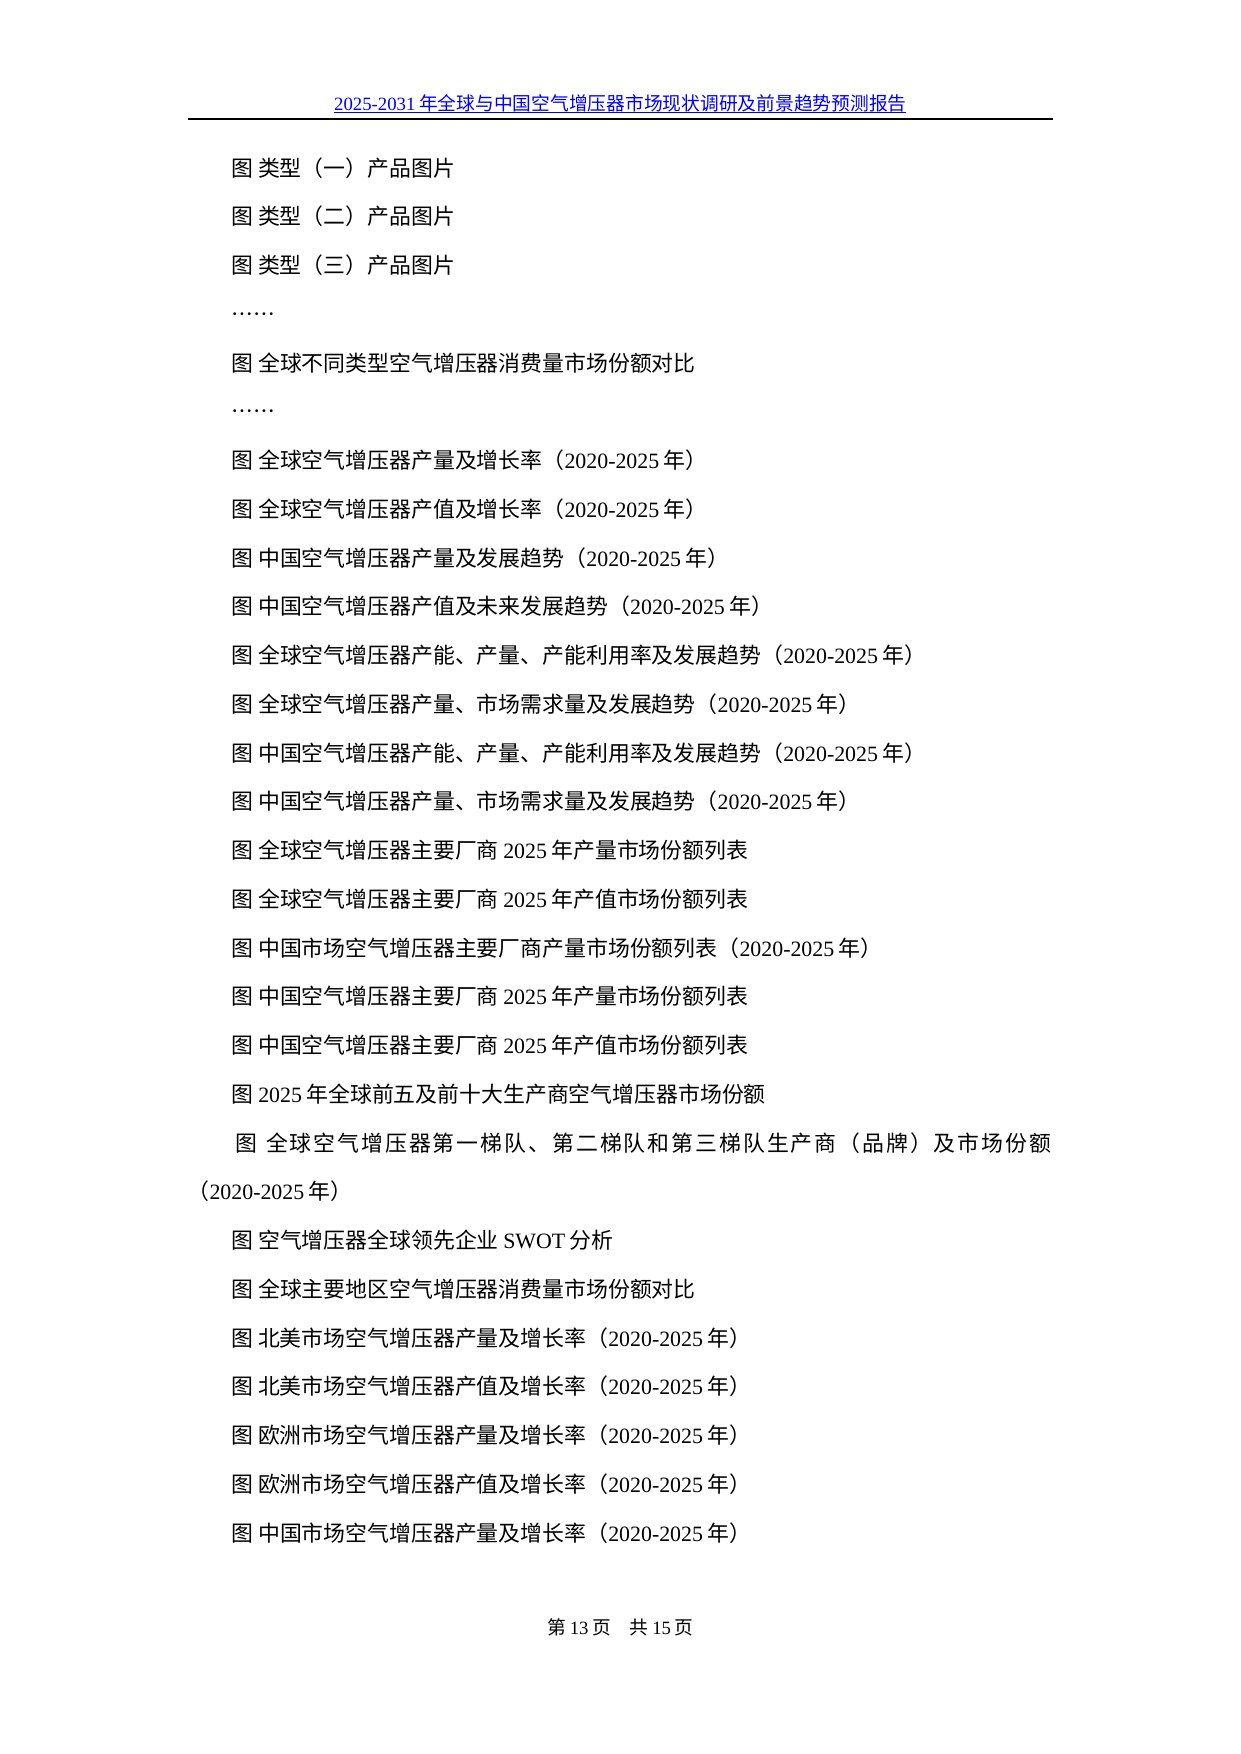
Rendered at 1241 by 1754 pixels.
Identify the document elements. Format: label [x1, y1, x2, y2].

text [187, 150, 1053, 1548]
